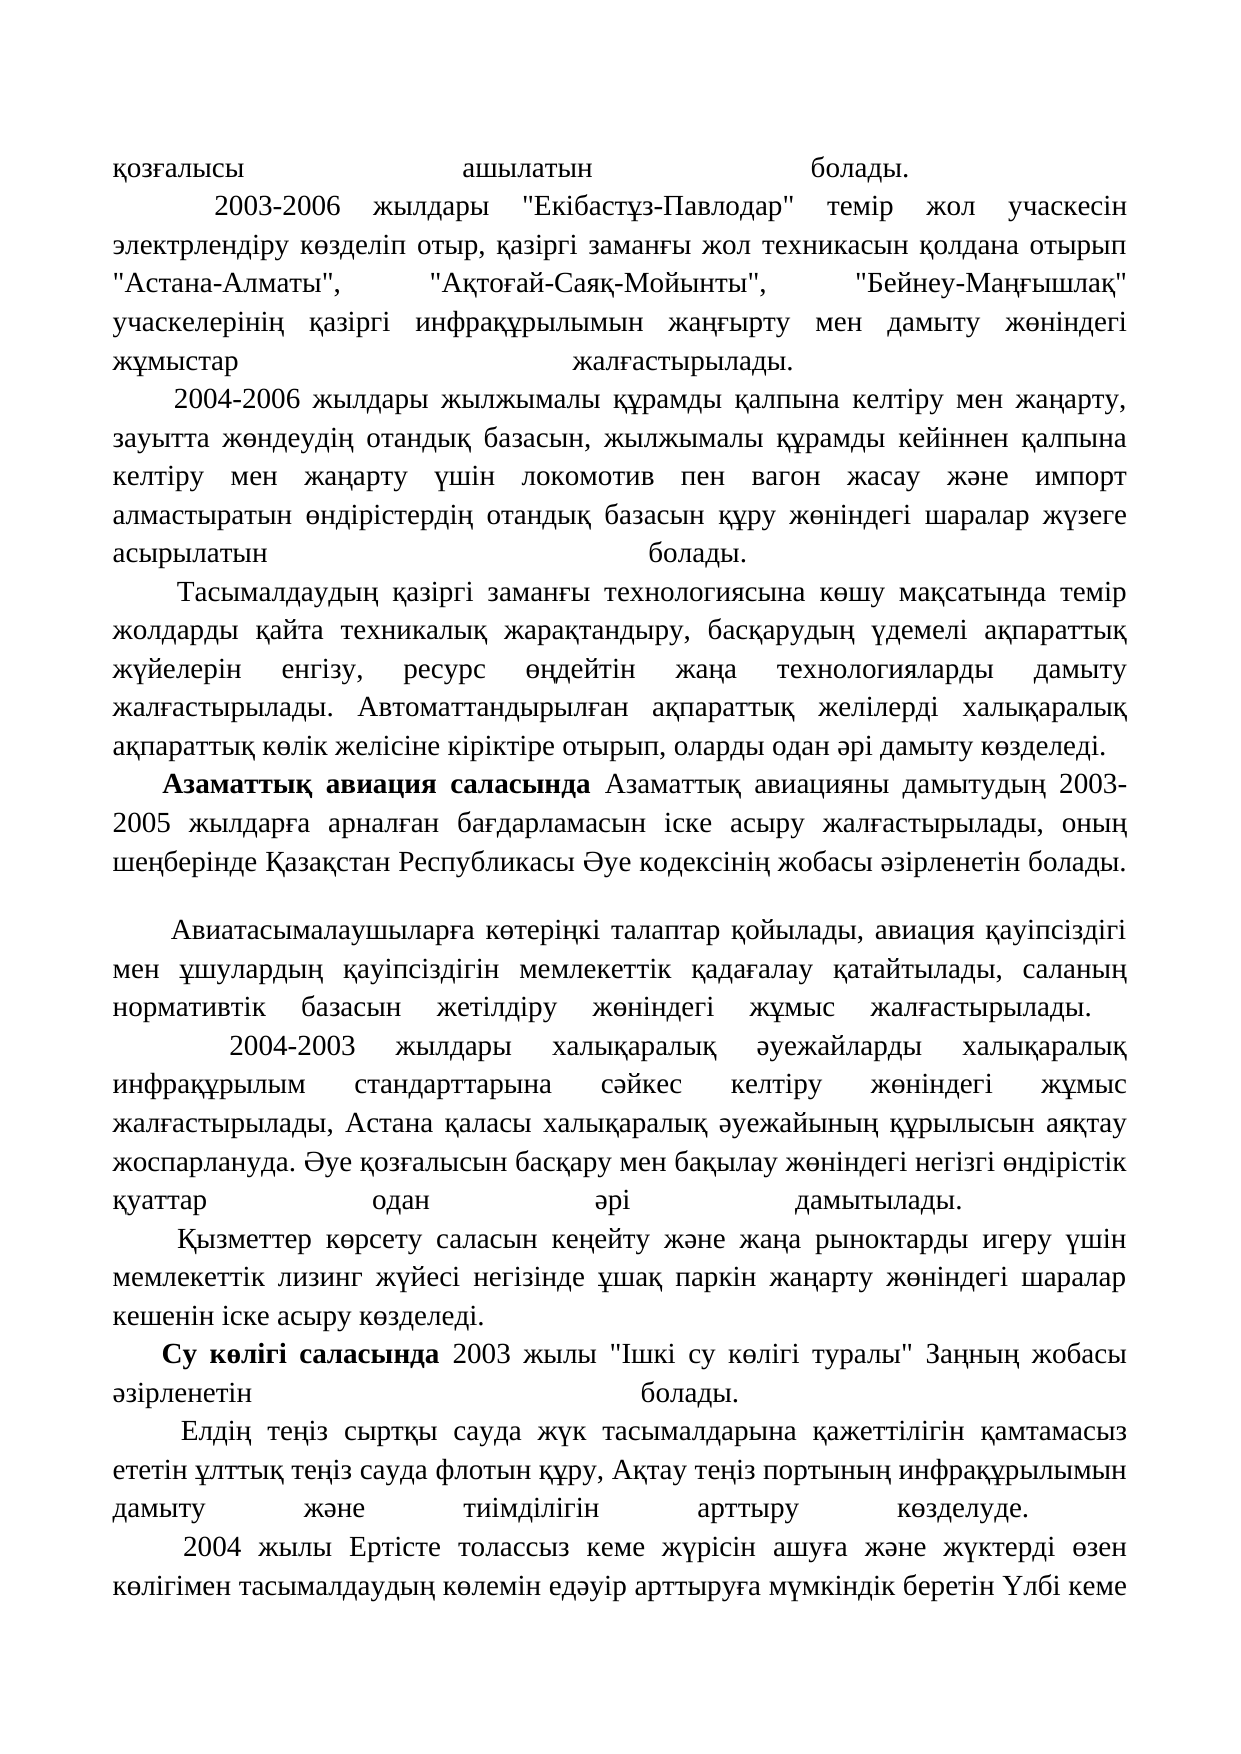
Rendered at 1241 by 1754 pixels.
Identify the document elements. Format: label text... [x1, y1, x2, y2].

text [112, 1336, 1128, 1601]
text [112, 150, 1128, 762]
text Азаматтық авиация саласында Азаматтық авиацияны дамытудың 2003-2005 жылдарға арналған бағдарламасын iске асыру жалғастырылады, оның шеңберiнде Қазақстан Республикасы Әуе кодексінiң жобасы әзiрленетiн болады. Авиатасымалаушыларға көтеріңкі талаптар қойылады, авиация қауiпсiздiгi мен ұшулардың қауiпсiздiгiн мемлекеттiк қадағалау қатайтылады, саланың нормативтiк базасын жетiлдiру жөніндегі жұмыс жалғастырылады. 2004-2003 жылдары халықаралық әуежайларды халықаралық инфрақұрылым стандарттарына сәйкес келтіру жөніндегi жұмыс жалғастырылады, Астана қаласы халықаралық әуежайының құрылысын аяқтау жоспарлануда. Әуе қозғалысын басқару мен бақылау жөніндегi негізгі өндiрiстiк қуаттар одан әрi дамытылады. Қызметтер көрсету саласын кеңейту және жаңа рыноктарды игеру үшiн мемлекеттік лизинг жүйесi негiзiнде ұшақ паркiн жаңарту жөнiндегi шаралар кешенiн iске асыру көзделедi. [112, 767, 1128, 1331]
